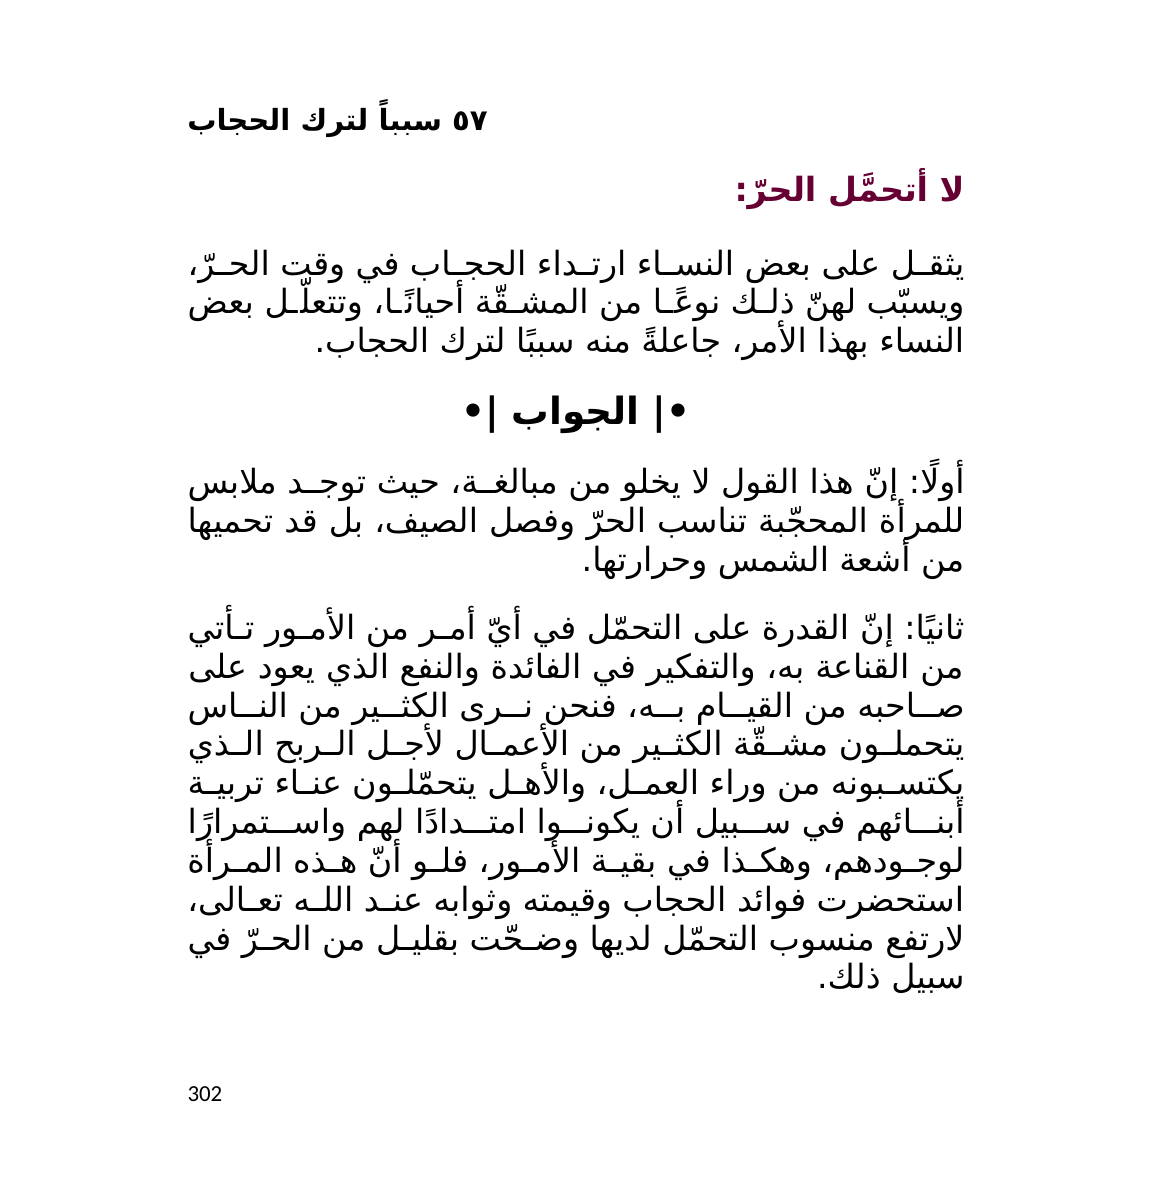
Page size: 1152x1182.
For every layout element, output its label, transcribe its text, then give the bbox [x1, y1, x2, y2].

text ثانيًا: إنّ القدرة على التحمّل في أيّ أمر من الأمور تأتي من القناعة به، والتفكير في الفائدة والنفع الذي يعود على صاحبه من القيام به، فنحن نرى الكثير من الناس يتحملون مشقّة الكثير من الأعمال لأجل الربح الذي يكتسبونه من وراء العمل، والأهل يتحمّلون عناء تربية أبنائهم في سبيل أن يكونوا امتدادًا لهم واستمرارًا لوجودهم، وهكذا في بقية الأمور، فلو أنّ هذه المرأة استحضرت فوائد الحجاب وقيمته وثوابه عند الله تعالى، لارتفع منسوب التحمّل لديها وضحّت بقليل من الحرّ في سبيل ذلك. [187, 608, 964, 997]
text أولًا: إنّ هذا القول لا يخلو من مبالغة، حيث توجد ملابس للمرأة المحجّبة تناسب الحرّ وفصل الصيف، بل قد تحميها من أشعة الشمس وحرارتها. [187, 463, 964, 579]
text •| الجواب |• [187, 390, 964, 433]
text يثقل على بعض النساء ارتداء الحجاب في وقت الحرّ، ويسبّب لهنّ ذلك نوعًا من المشقّة أحيانًا، وتتعلّل بعض النساء بهذا الأمر، جاعلةً منه سببًا لترك الحجاب. [187, 244, 964, 361]
subtitle لا أتحمَّل الحرّ: [187, 170, 964, 209]
